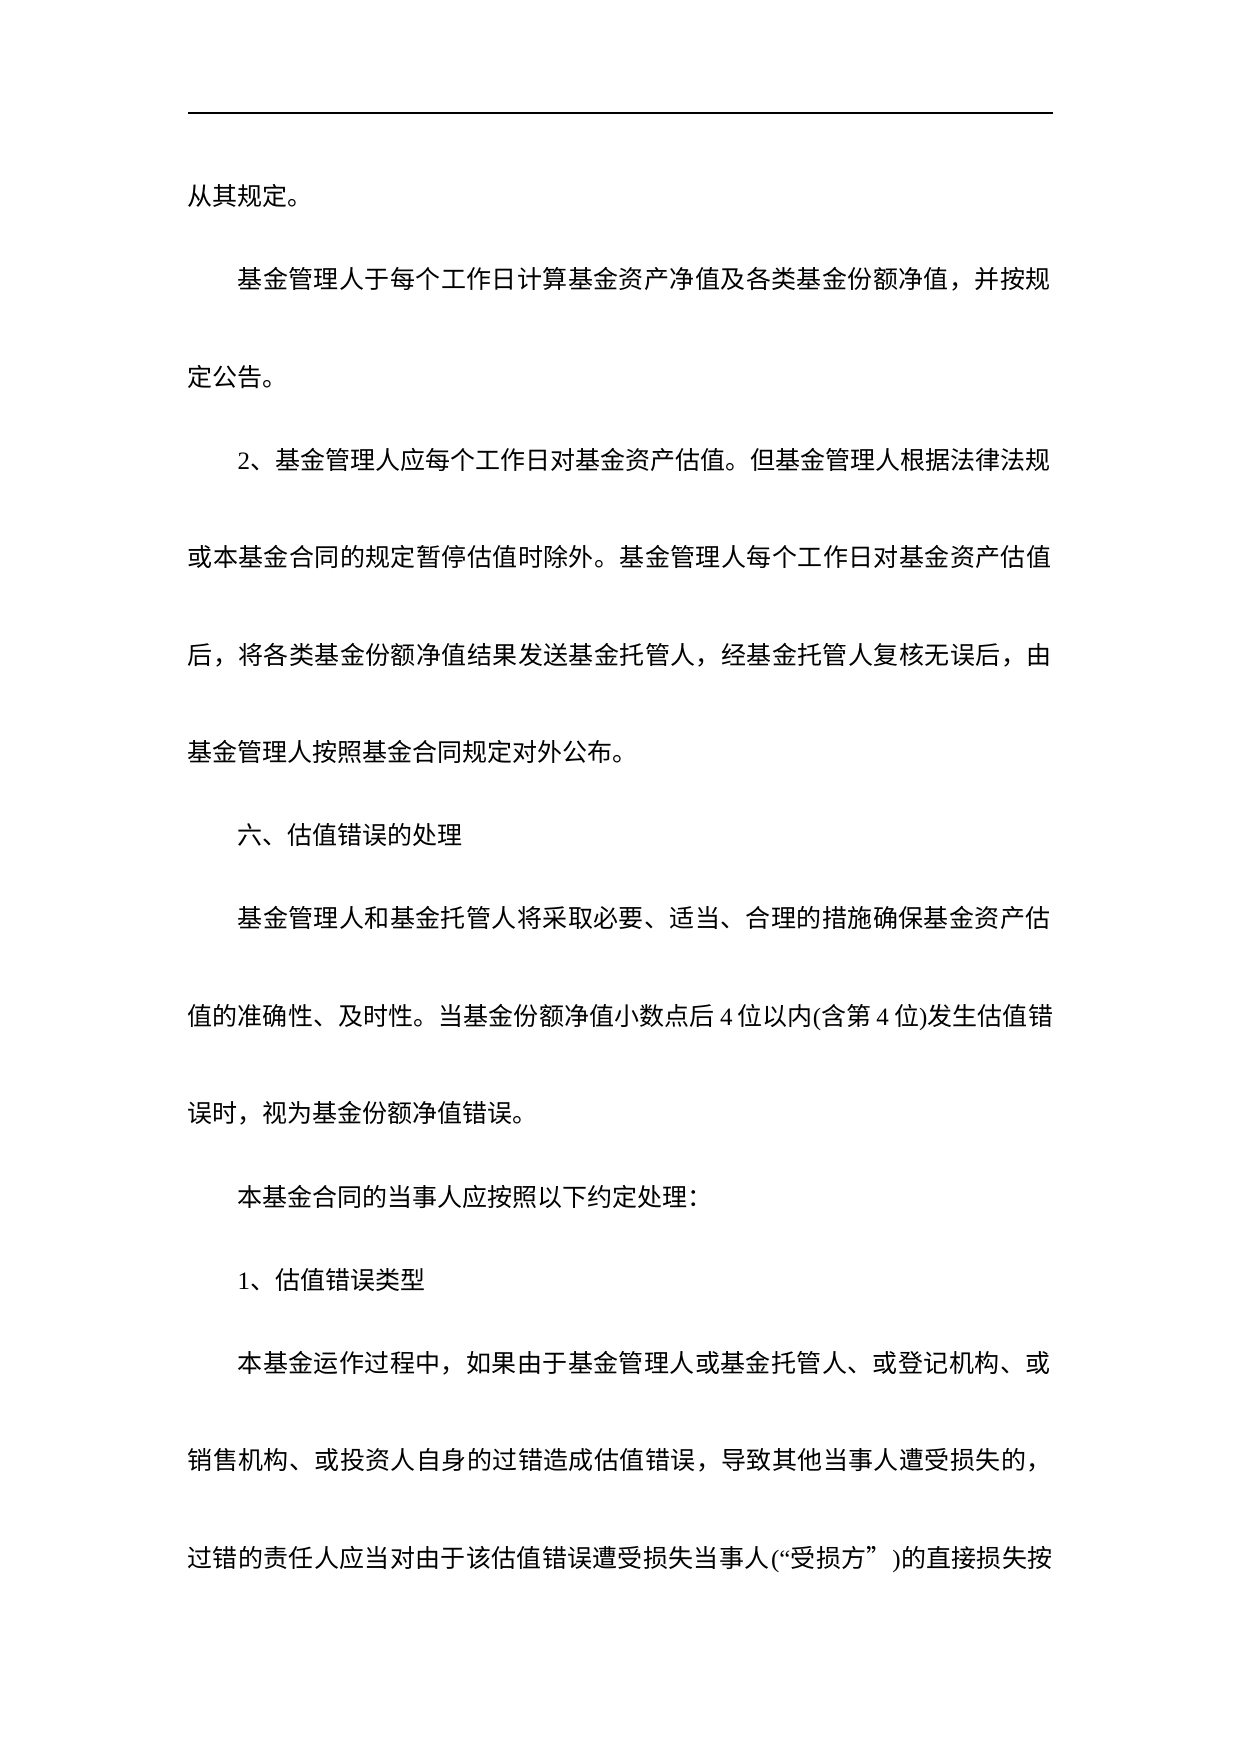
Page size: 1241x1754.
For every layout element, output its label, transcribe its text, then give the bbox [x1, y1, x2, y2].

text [187, 1329, 1053, 1589]
text 基金管理人于每个工作日计算基金资产净值及各类基金份额净值，并按规定公告。 [187, 245, 1053, 408]
text 本基金合同的当事人应按照以下约定处理： [187, 1163, 1053, 1228]
text 基金管理人和基金托管人将采取必要、适当、合理的措施确保基金资产估值的准确性、及时性。当基金份额净值小数点后4位以内(含第4位)发生估值错误时，视为基金份额净值错误。 [187, 884, 1053, 1144]
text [187, 162, 1053, 227]
text 2、基金管理人应每个工作日对基金资产估值。但基金管理人根据法律法规或本基金合同的规定暂停估值时除外。基金管理人每个工作日对基金资产估值后，将各类基金份额净值结果发送基金托管人，经基金托管人复核无误后，由基金管理人按照基金合同规定对外公布。 [187, 426, 1053, 783]
text 1、估值错误类型 [187, 1246, 1053, 1311]
text 六、估值错误的处理 [187, 801, 1053, 866]
